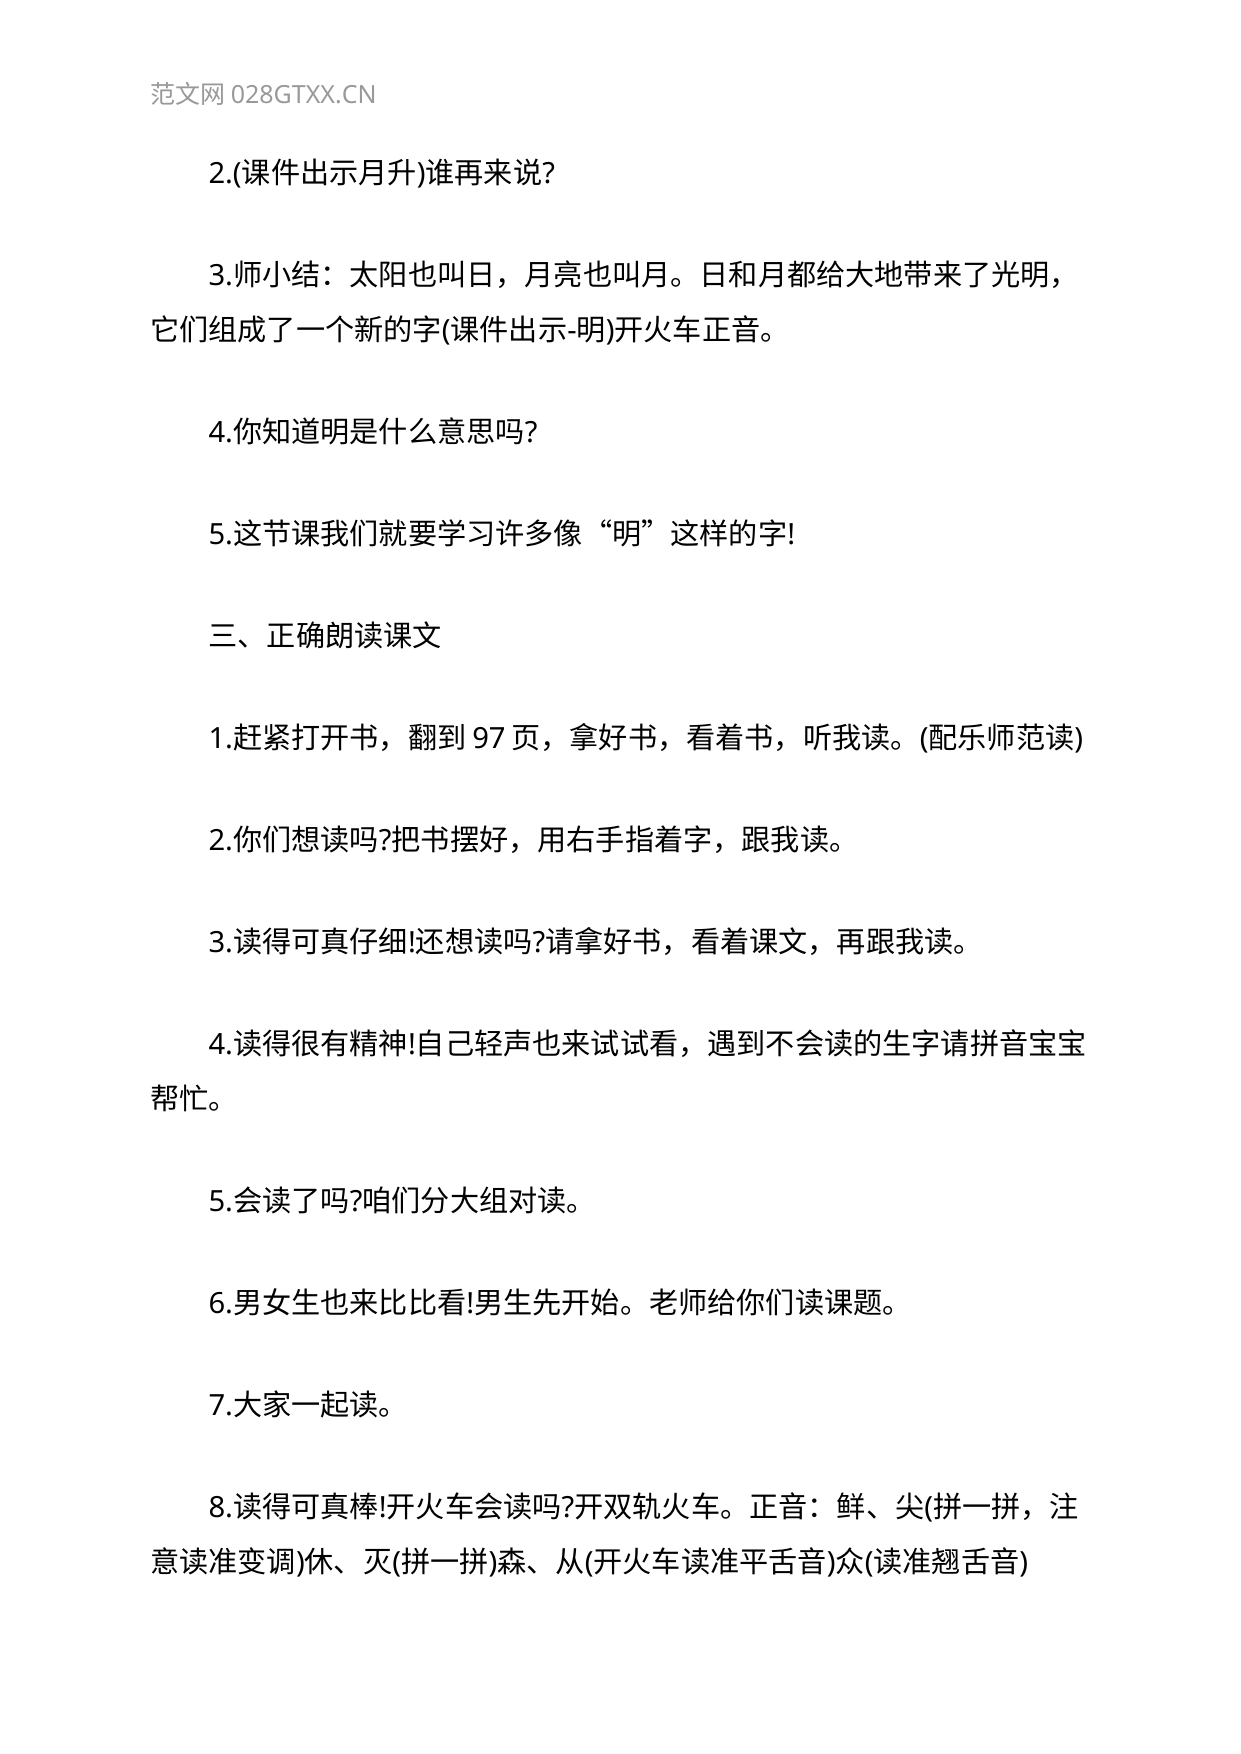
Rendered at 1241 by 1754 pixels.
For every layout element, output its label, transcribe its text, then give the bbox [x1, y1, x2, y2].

text 5.这节课我们就要学习许多像“明”这样的字! [150, 511, 1090, 553]
text 1.赶紧打开书，翻到97页，拿好书，看着书，听我读。(配乐师范读) [150, 715, 1090, 757]
text 6.男女生也来比比看!男生先开始。老师给你们读课题。 [150, 1279, 1090, 1322]
text 4.读得很有精神!自己轻声也来试试看，遇到不会读的生字请拼音宝宝帮忙。 [150, 1021, 1090, 1118]
text 7.大家一起读。 [150, 1381, 1090, 1424]
text 3.读得可真仔细!还想读吗?请拿好书，看着课文，再跟我读。 [150, 919, 1090, 961]
text 3.师小结：太阳也叫日，月亮也叫月。日和月都给大地带来了光明，它们组成了一个新的字(课件出示-明)开火车正音。 [150, 252, 1090, 349]
text 4.你知道明是什么意思吗? [150, 409, 1090, 451]
text 2.(课件出示月升)谁再来说? [150, 150, 1090, 192]
text 2.你们想读吗?把书摆好，用右手指着字，跟我读。 [150, 817, 1090, 859]
text 5.会读了吗?咱们分大组对读。 [150, 1177, 1090, 1220]
text 三、正确朗读课文 [150, 613, 1090, 655]
text 8.读得可真棒!开火车会读吗?开双轨火车。正音：鲜、尖(拼一拼，注意读准变调)休、灭(拼一拼)森、从(开火车读准平舌音)众(读准翘舌音) [150, 1483, 1090, 1581]
